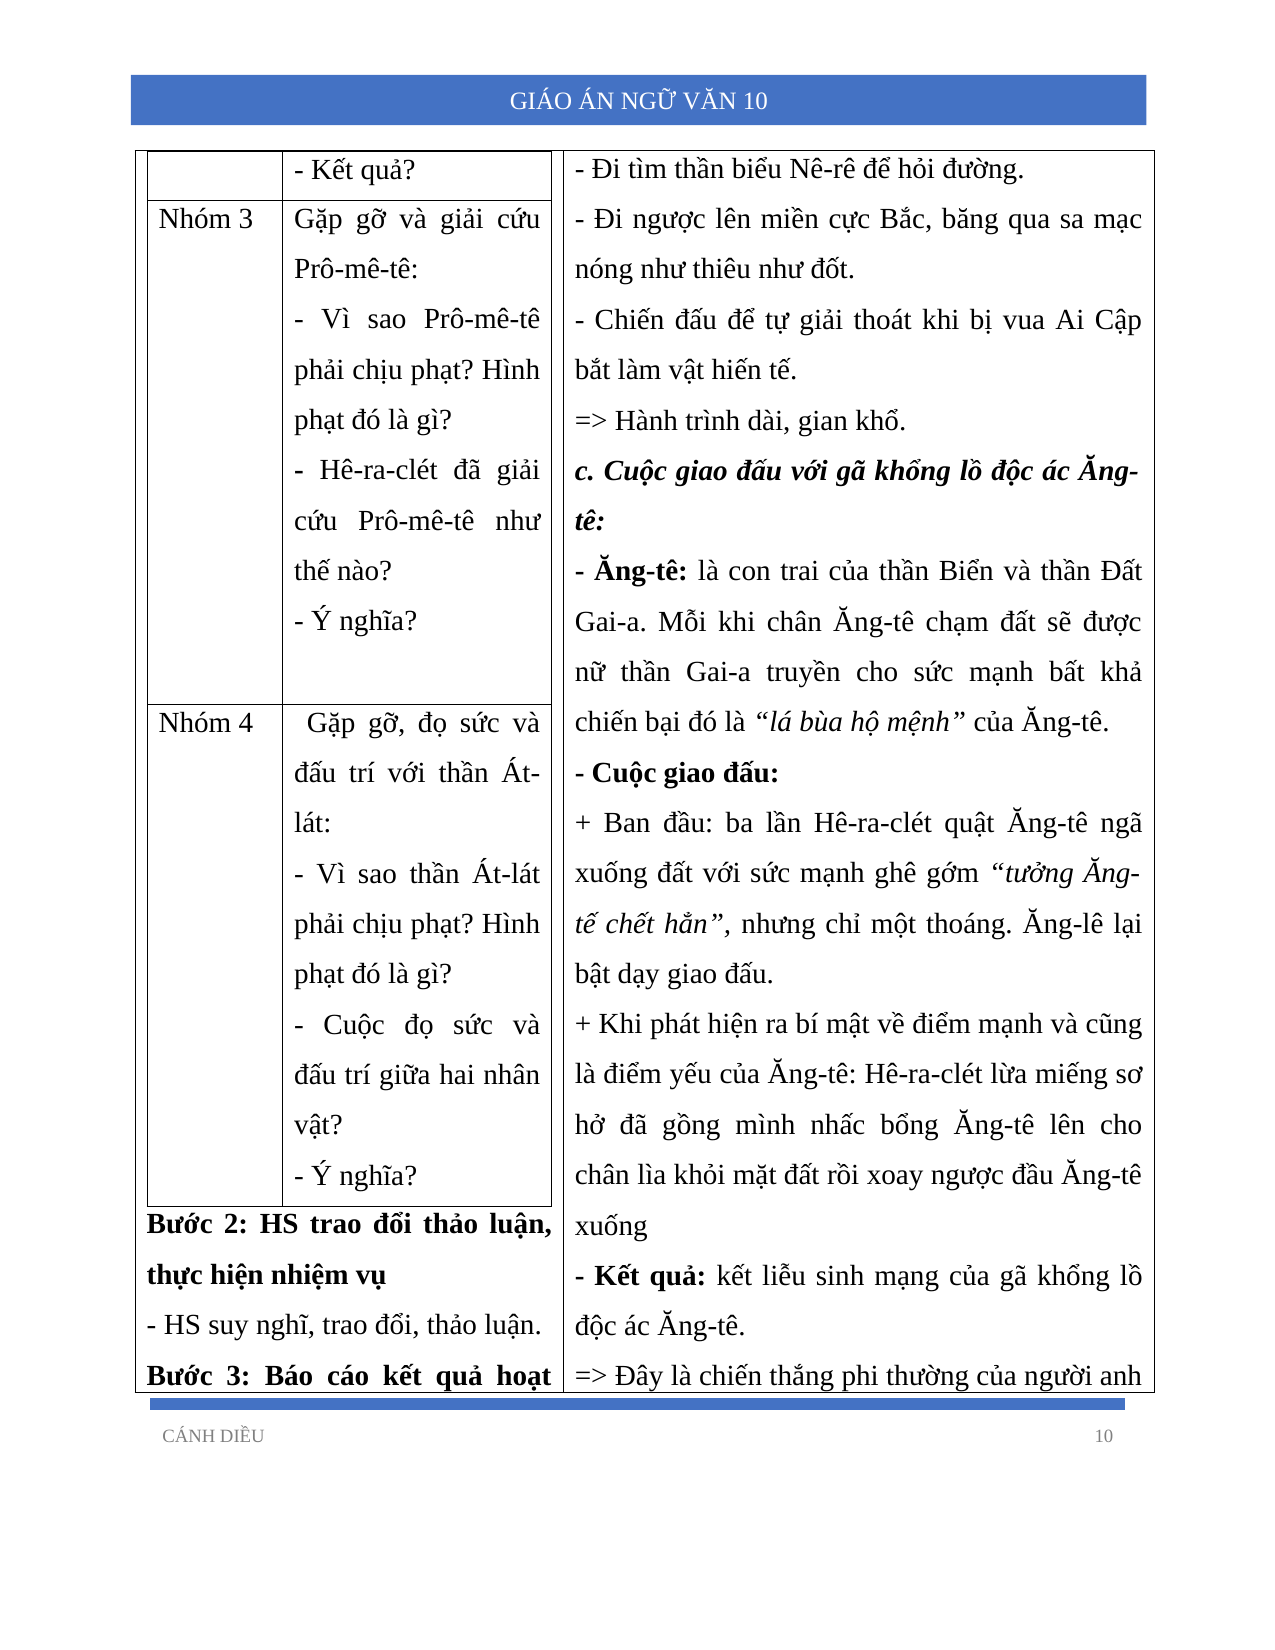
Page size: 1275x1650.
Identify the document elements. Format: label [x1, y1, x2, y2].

table_cell [564, 151, 1154, 1392]
table_cell [136, 151, 563, 1392]
